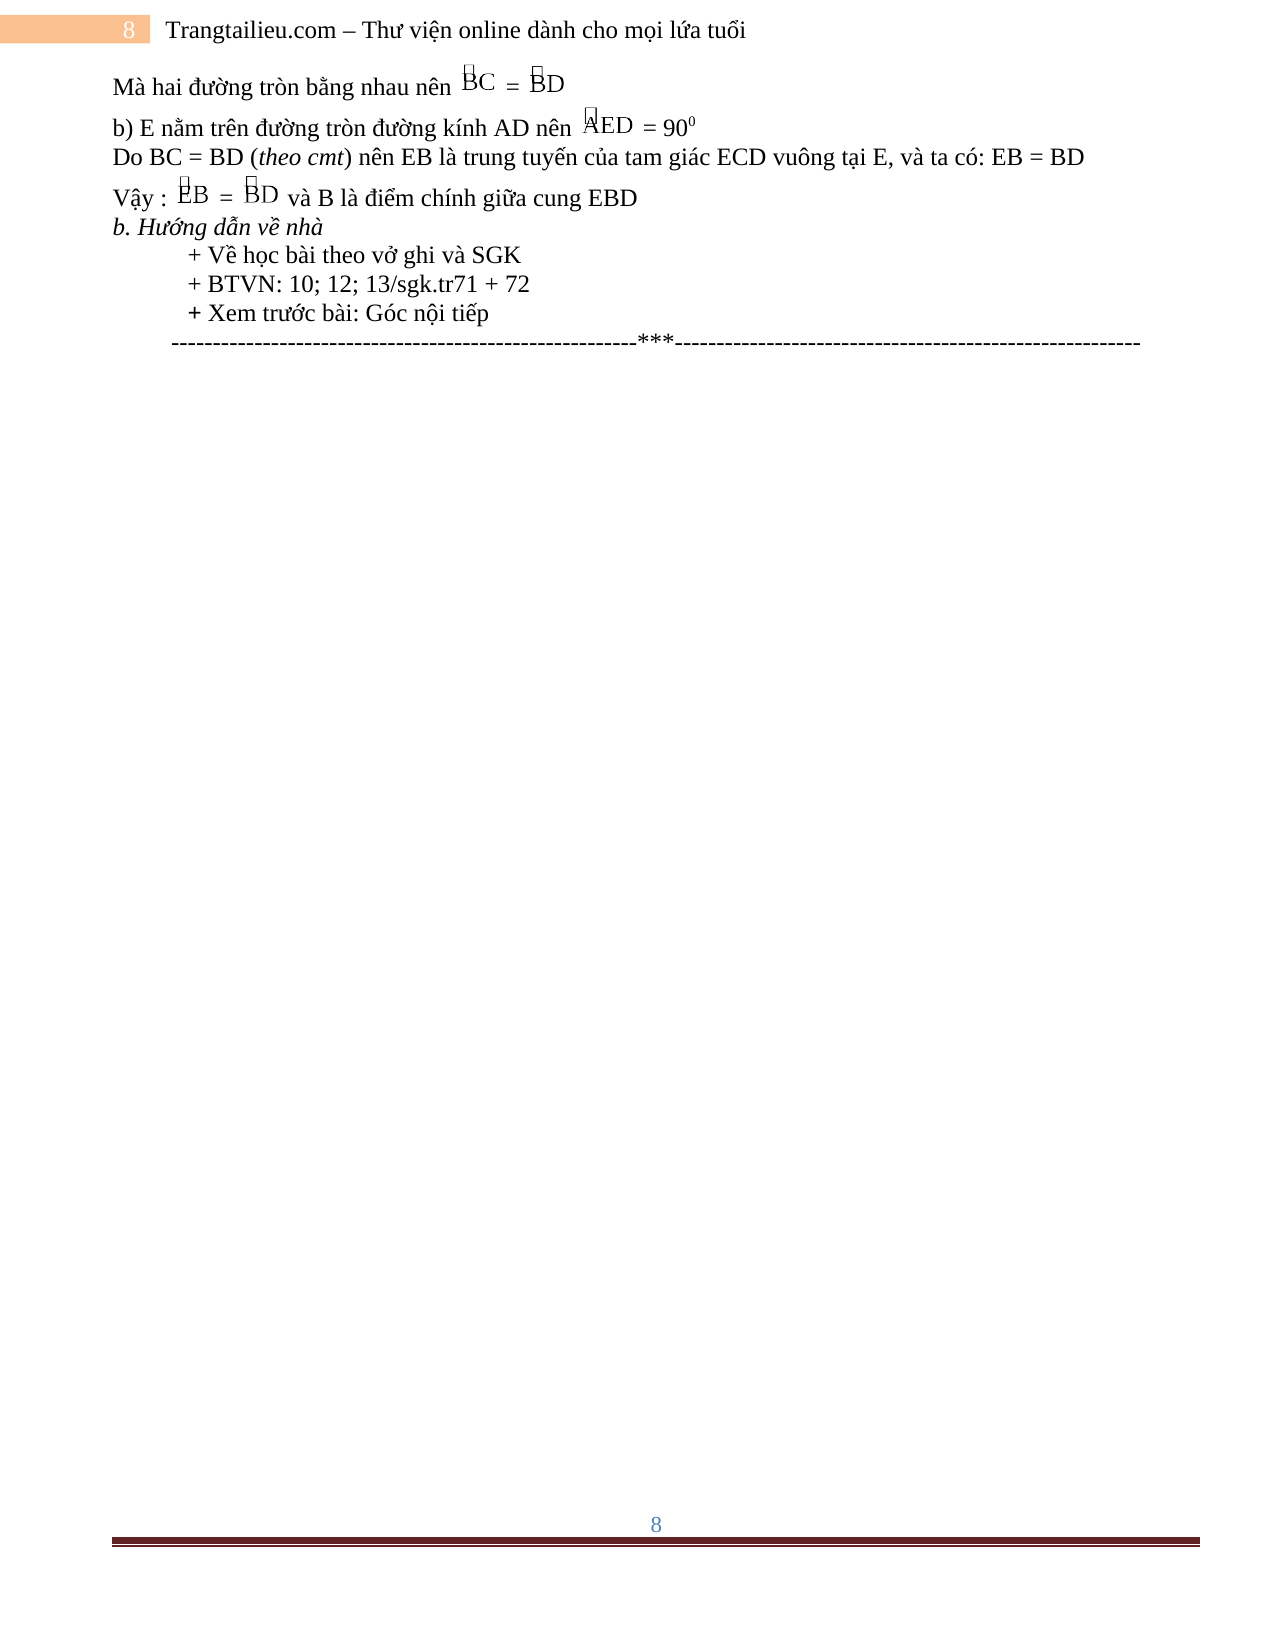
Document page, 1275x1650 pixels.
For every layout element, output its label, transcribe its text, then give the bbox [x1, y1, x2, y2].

text Vậy : = và B là điểm chính giữa cung EBD [112, 171, 1200, 212]
text Do BC = BD (theo cmt) nên EB là trung tuyến của tam giác ECD vuông tại E, và ta có: EB = BD [112, 142, 1200, 171]
text Mà hai đường tròn bằng nhau nên = [112, 58, 1200, 101]
text --------------------------------------------------------***-------------------------------------------------------- [112, 327, 1200, 355]
title b. Hướng dẫn về nhà [112, 212, 1200, 240]
text + Xem trước bài: Góc nội tiếp [112, 298, 1200, 327]
text + BTVN: 10; 12; 13/sgk.tr71 + 72 [112, 269, 1200, 298]
text b) E nằm trên đường tròn đường kính AD nên = 900 [112, 101, 1200, 142]
text + Về học bài theo vở ghi và SGK [112, 240, 1200, 269]
